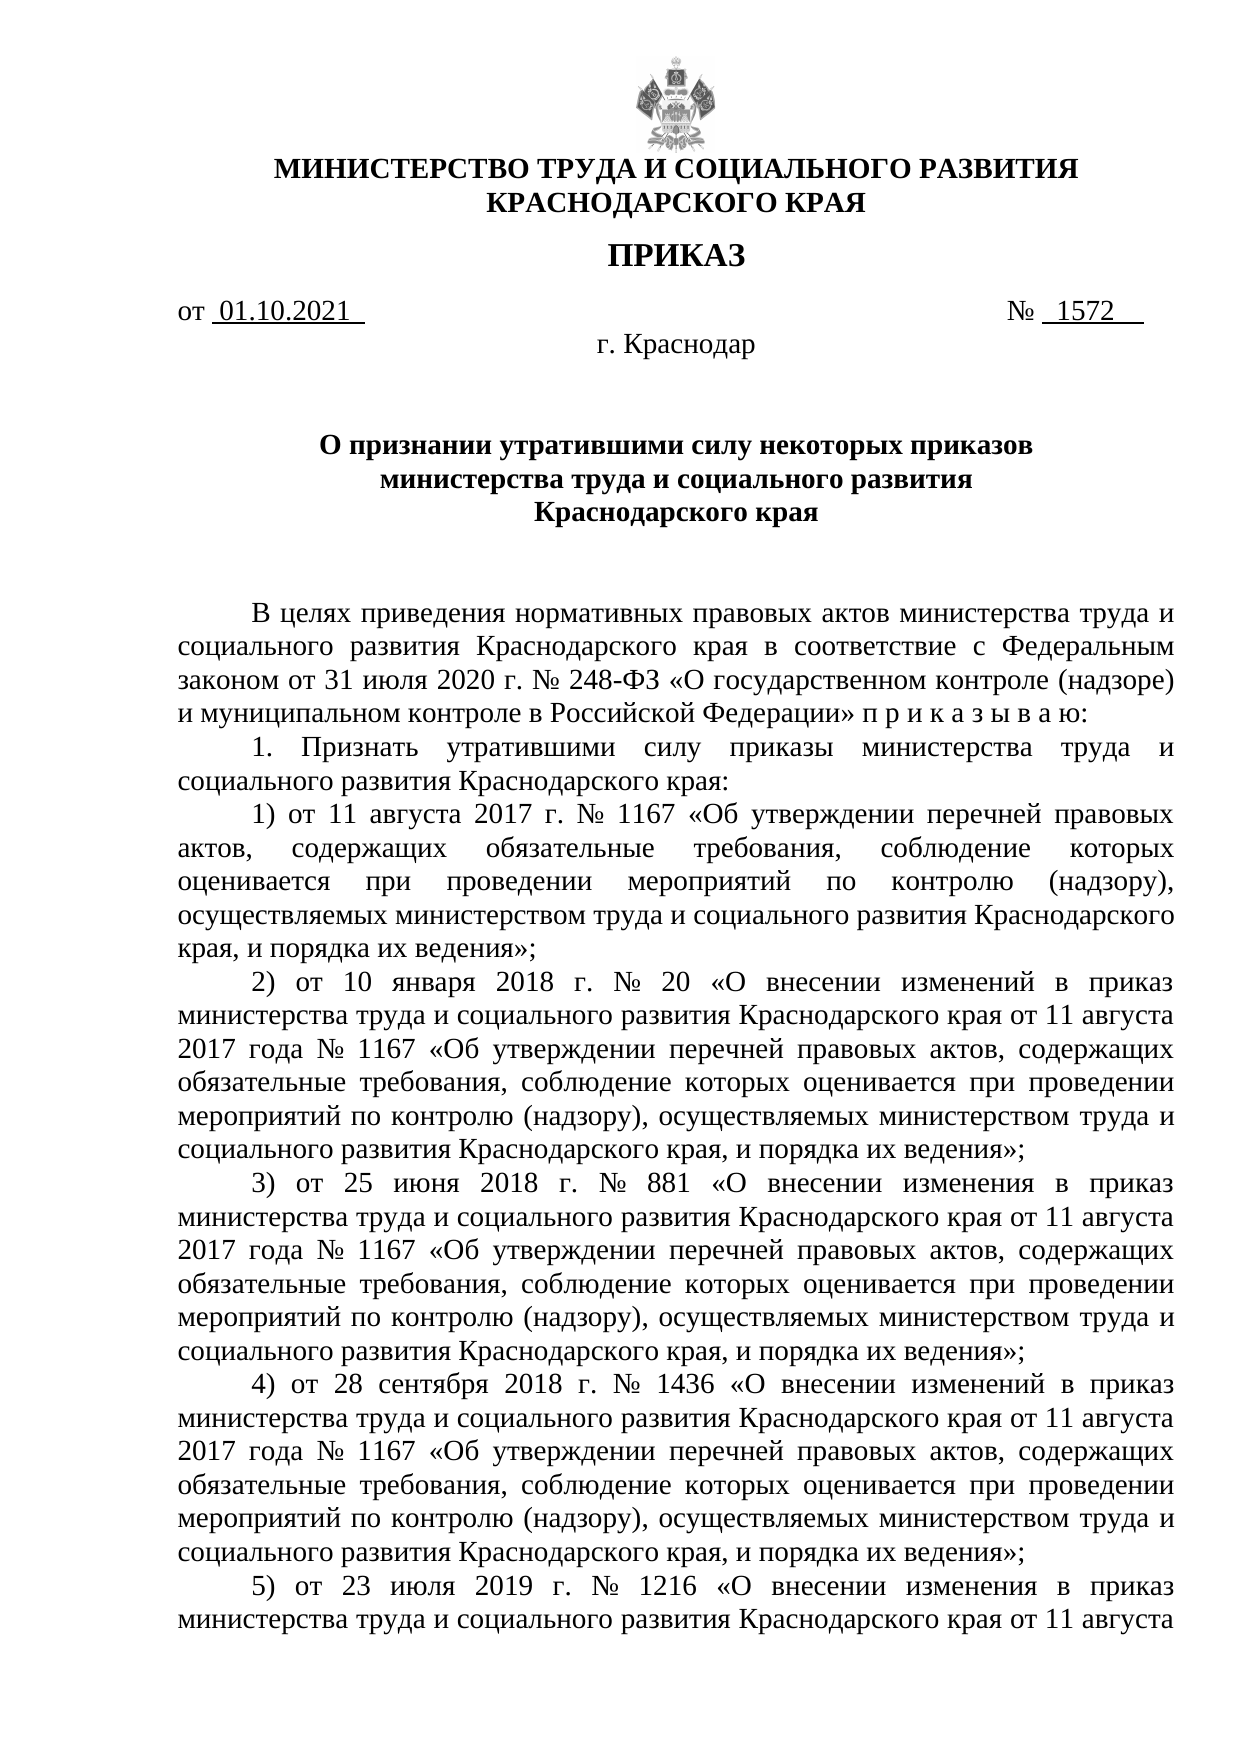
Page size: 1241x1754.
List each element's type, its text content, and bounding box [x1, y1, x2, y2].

text 1) от 11 августа 2017 г. № 1167 «Об утверждении перечней правовых актов, содержащих обязательные требования, соблюдение которых оценивается при проведении мероприятий по контролю (надзору), осуществляемых министерством труда и социального развития Краснодарского края, и порядка их ведения»; [177, 796, 1175, 964]
text 2) от 10 января 2018 г. № 20 «О внесении изменений в приказ министерства труда и социального развития Краснодарского края от 11 августа 2017 года № 1167 «Об утверждении перечней правовых актов, содержащих обязательные требования, соблюдение которых оценивается при проведении мероприятий по контролю (надзору), осуществляемых министерством труда и социального развития Краснодарского края, и порядка их ведения»; [177, 964, 1175, 1165]
text МИНИСТЕРСТВО ТРУДА И СОЦИАЛЬНОГО РАЗВИТИЯ [177, 152, 1175, 185]
text ПРИКАЗ [177, 236, 1175, 274]
text Краснодарского края [177, 494, 1175, 528]
text г. Краснодар [177, 327, 1175, 360]
text 3) от 25 июня 2018 г. № 881 «О внесении изменения в приказ министерства труда и социального развития Краснодарского края от 11 августа 2017 года № 1167 «Об утверждении перечней правовых актов, содержащих обязательные требования, соблюдение которых оценивается при проведении мероприятий по контролю (надзору), осуществляемых министерством труда и социального развития Краснодарского края, и порядка их ведения»; [177, 1165, 1175, 1366]
text О признании утратившими силу некоторых приказов [177, 427, 1175, 461]
text министерства труда и социального развития [177, 461, 1175, 494]
text от 01.10.2021 № 1572 [177, 293, 1175, 327]
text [177, 1568, 1175, 1635]
text В целях приведения нормативных правовых актов министерства труда и социального развития Краснодарского края в соответствие с Федеральным законом от 31 июля 2020 г. № 248-ФЗ «О государственном контроле (надзоре) и муниципальном контроле в Российской Федерации» п р и к а з ы в а ю: [177, 595, 1175, 729]
text 1. Признать утратившими силу приказы министерства труда и социального развития Краснодарского края: [177, 729, 1175, 796]
text КРАСНОДАРСКОГО КРАЯ [177, 185, 1175, 219]
text 4) от 28 сентября 2018 г. № 1436 «О внесении изменений в приказ министерства труда и социального развития Краснодарского края от 11 августа 2017 года № 1167 «Об утверждении перечней правовых актов, содержащих обязательные требования, соблюдение которых оценивается при проведении мероприятий по контролю (надзору), осуществляемых министерством труда и социального развития Краснодарского края, и порядка их ведения»; [177, 1366, 1175, 1568]
